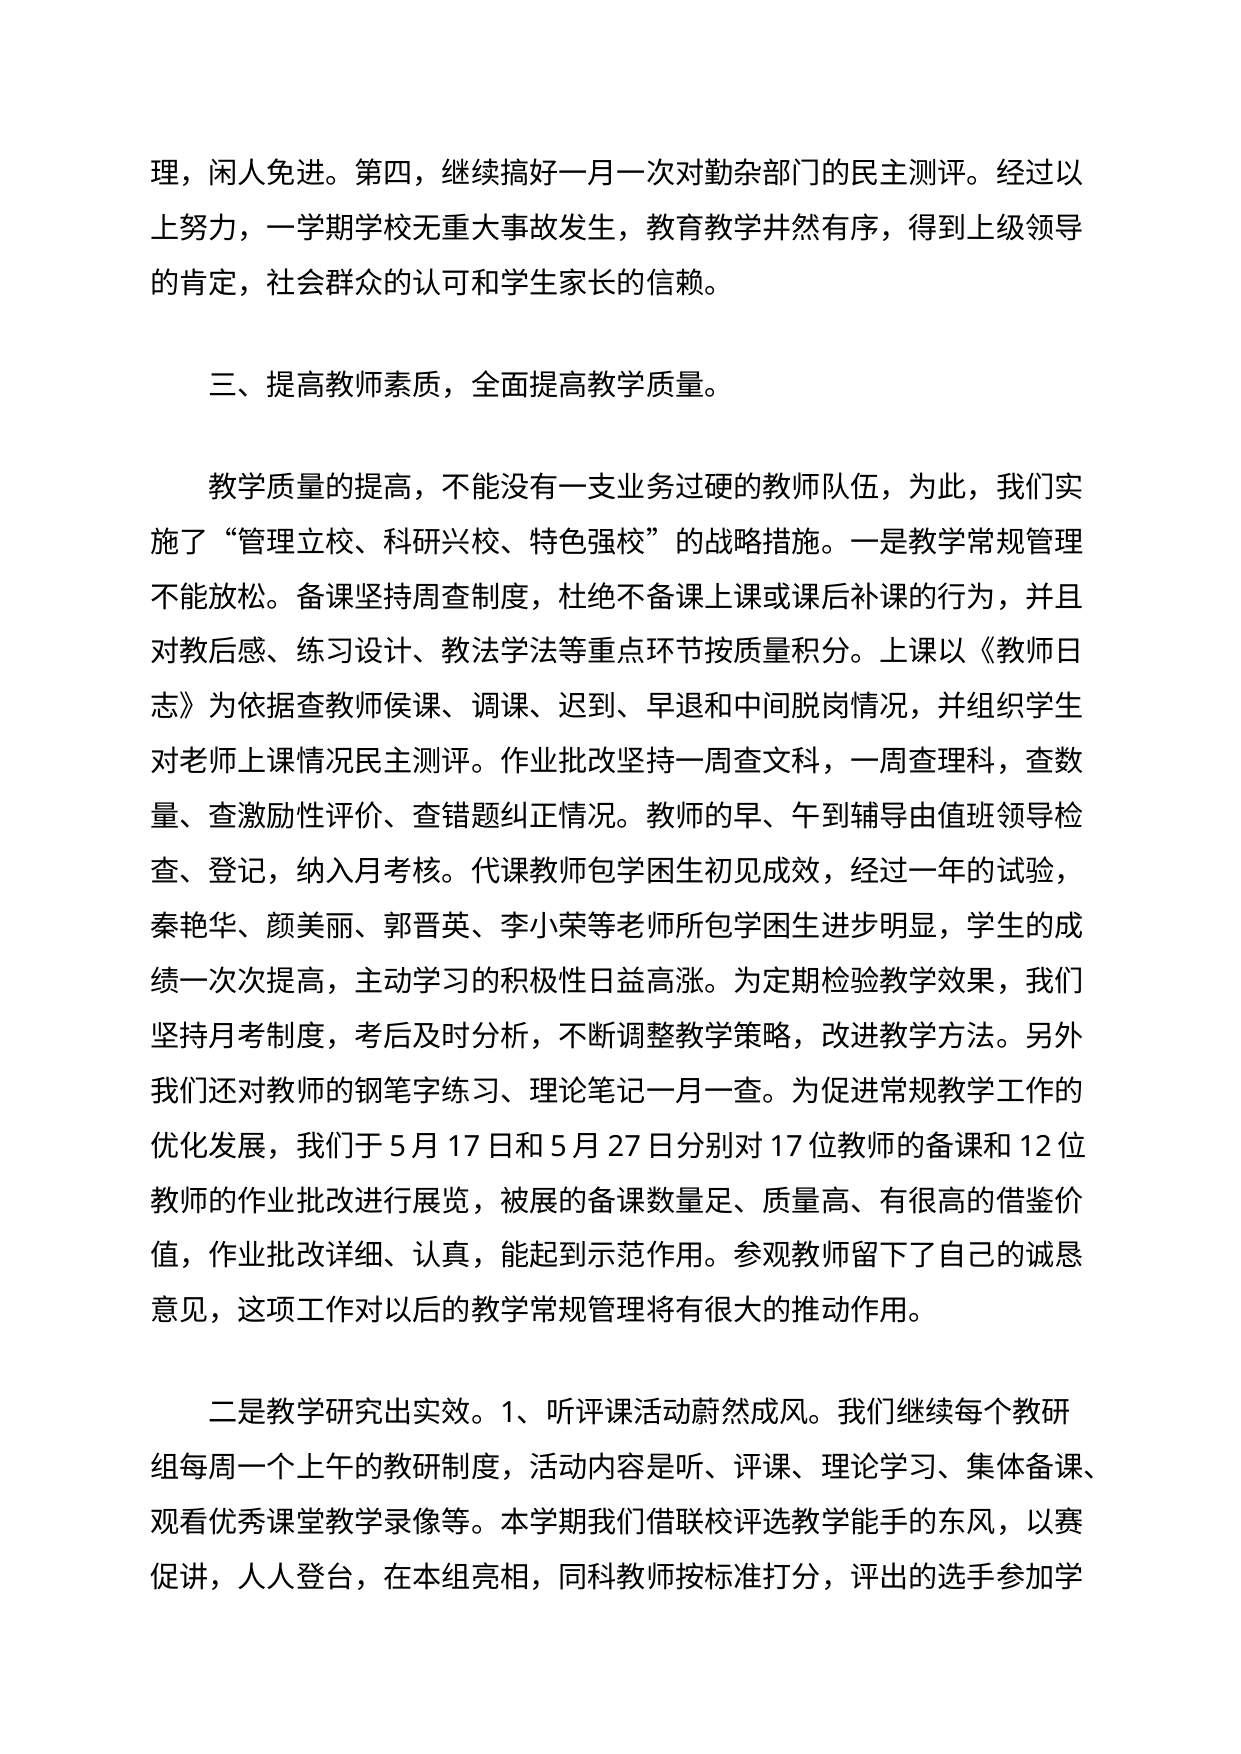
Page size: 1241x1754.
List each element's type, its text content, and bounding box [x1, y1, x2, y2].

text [150, 150, 1090, 302]
text 教学质量的提高，不能没有一支业务过硬的教师队伍，为此，我们实施了“管理立校、科研兴校、特色强校”的战略措施。一是教学常规管理不能放松。备课坚持周查制度，杜绝不备课上课或课后补课的行为，并且对教后感、练习设计、教法学法等重点环节按质量积分。上课以《教师日志》为依据查教师侯课、调课、迟到、早退和中间脱岗情况，并组织学生对老师上课情况民主测评。作业批改坚持一周查文科，一周查理科，查数量、查激励性评价、查错题纠正情况。教师的早、午到辅导由值班领导检查、登记，纳入月考核。代课教师包学困生初见成效，经过一年的试验，秦艳华、颜美丽、郭晋英、李小荣等老师所包学困生进步明显，学生的成绩一次次提高，主动学习的积极性日益高涨。为定期检验教学效果，我们坚持月考制度，考后及时分析，不断调整教学策略，改进教学方法。另外我们还对教师的钢笔字练习、理论笔记一月一查。为促进常规教学工作的优化发展，我们于5月17日和5月27日分别对17位教师的备课和12位教师的作业批改进行展览，被展的备课数量足、质量高、有很高的借鉴价值，作业批改详细、认真，能起到示范作用。参观教师留下了自己的诚恳意见，这项工作对以后的教学常规管理将有很大的推动作用。 [150, 463, 1090, 1329]
text 三、提高教师素质，全面提高教学质量。 [150, 362, 1090, 404]
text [150, 1389, 1090, 1596]
